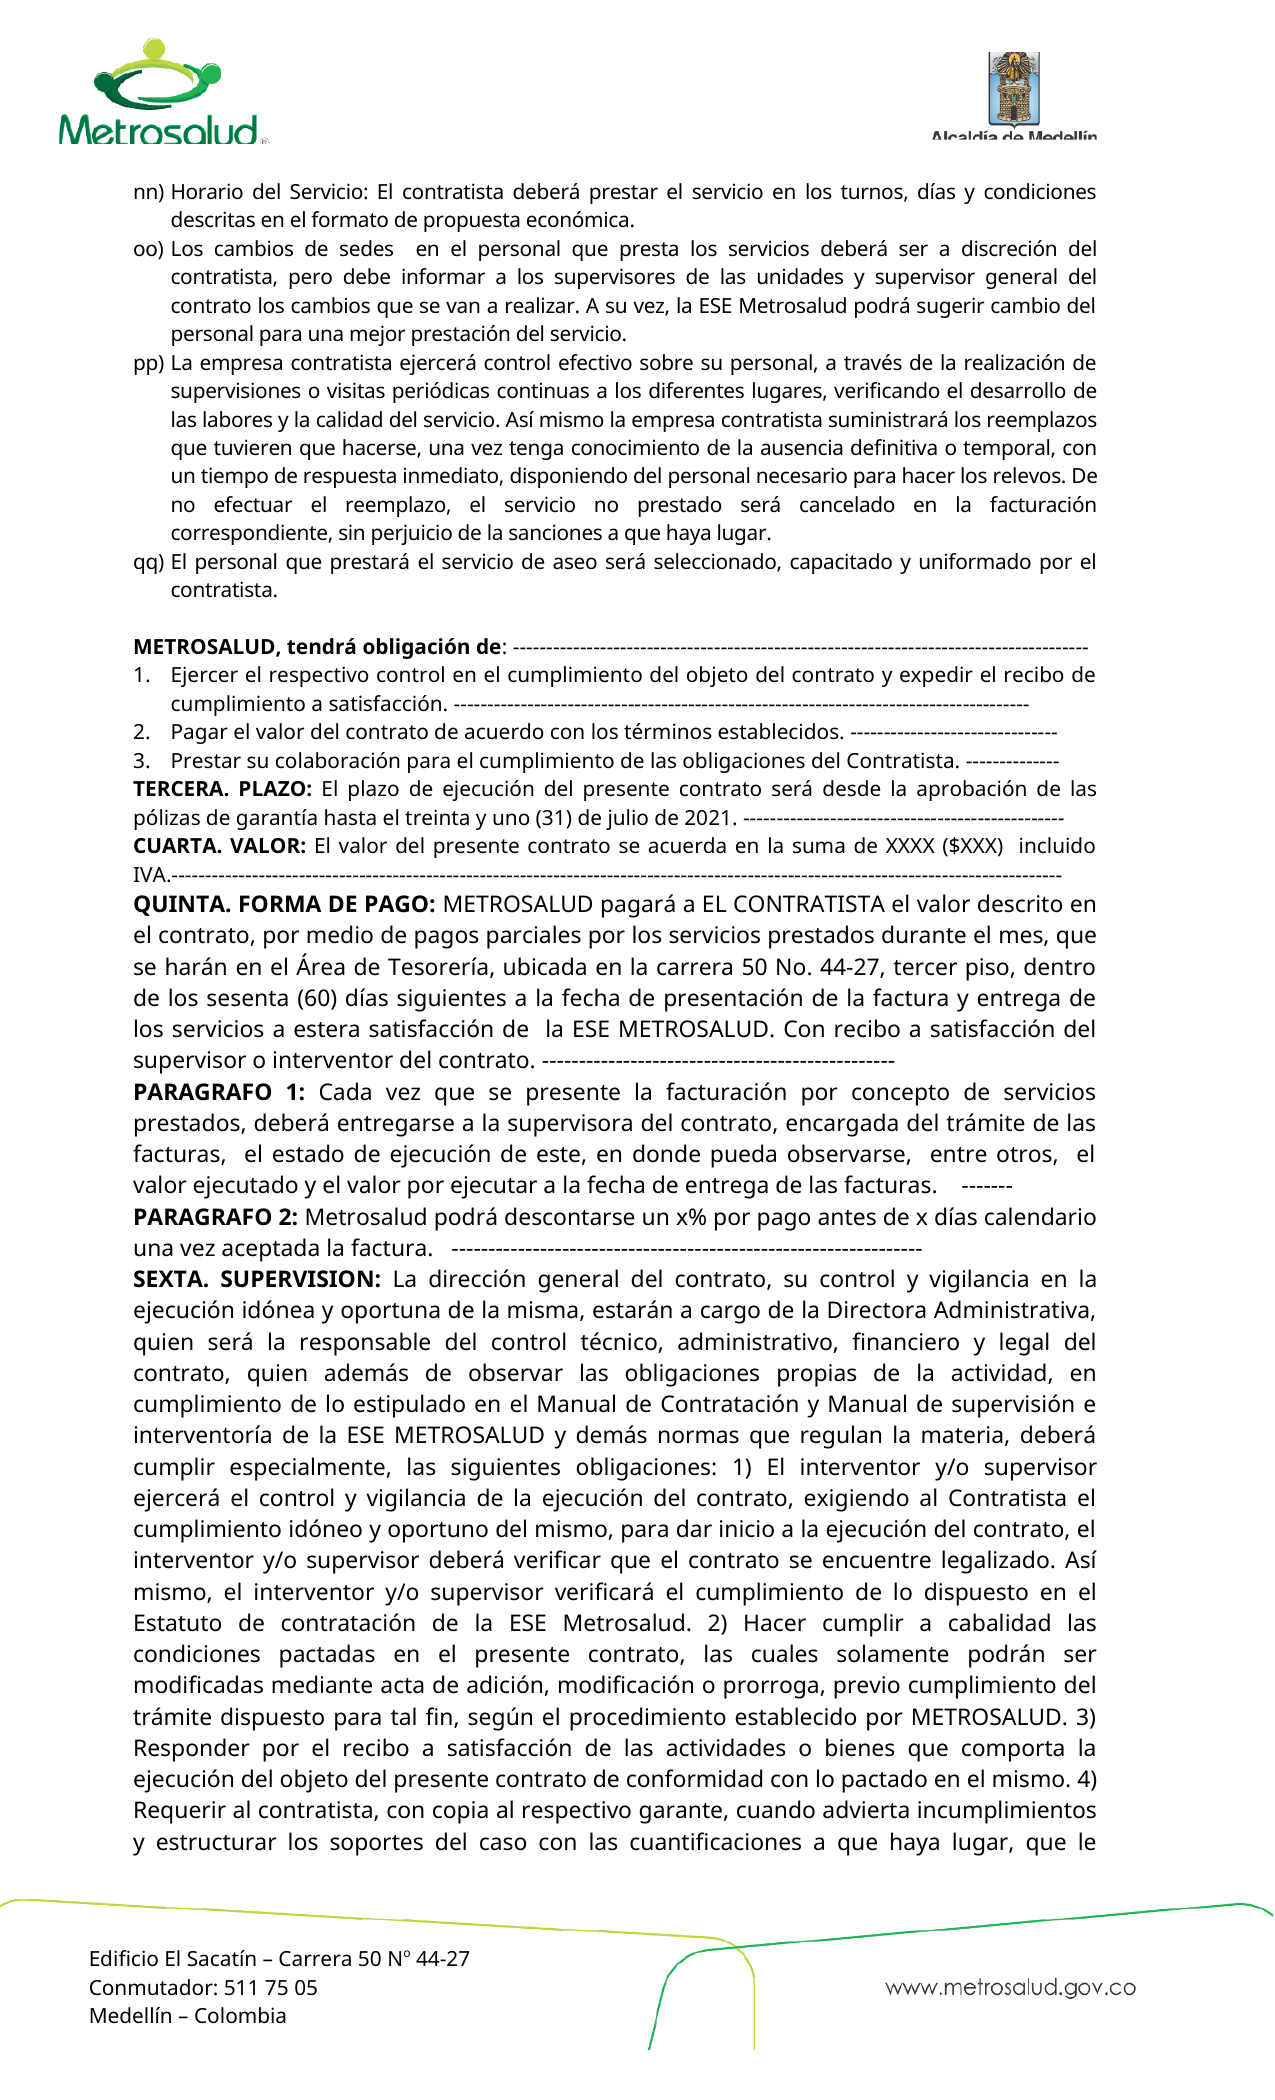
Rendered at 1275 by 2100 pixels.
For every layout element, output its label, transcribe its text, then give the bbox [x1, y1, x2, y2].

text QUINTA. FORMA DE PAGO: METROSALUD pagará a EL CONTRATISTA el valor descrito en el contrato, por medio de pagos parciales por los servicios prestados durante el mes, que se harán en el Área de Tesorería, ubicada en la carrera 50 No. 44-27, tercer piso, dentro de los sesenta (60) días siguientes a la fecha de presentación de la factura y entrega de los servicios a estera satisfacción de la ESE METROSALUD. Con recibo a satisfacción del supervisor o interventor del contrato. ------------------------------------------------ [133, 888, 1098, 1076]
list Ejercer el respectivo control en el cumplimiento del objeto del contrato y expedir el recibo de cumplimiento a satisfacción. -------------------------------------------------------------------------------------- [133, 661, 1098, 717]
text CUARTA. VALOR: El valor del presente contrato se acuerda en la suma de XXXX ($XXX) incluido IVA.------------------------------------------------------------------------------------------------------------------------------------- [133, 831, 1098, 888]
text METROSALUD, tendrá obligación de: -------------------------------------------------------------------------------------- [133, 632, 1098, 661]
text PARAGRAFO 2: Metrosalud podrá descontarse un x% por pago antes de x días calendario una vez aceptada la factura. ---------------------------------------------------------------- [133, 1201, 1098, 1263]
list La empresa contratista ejercerá control efectivo sobre su personal, a través de la realización de supervisiones o visitas periódicas continuas a los diferentes lugares, verificando el desarrollo de las labores y la calidad del servicio. Así mismo la empresa contratista suministrará los reemplazos que tuvieren que hacerse, una vez tenga conocimiento de la ausencia definitiva o temporal, con un tiempo de respuesta inmediato, disponiendo del personal necesario para hacer los relevos. De no efectuar el reemplazo, el servicio no prestado será cancelado en la facturación correspondiente, sin perjuicio de la sanciones a que haya lugar. [133, 348, 1098, 547]
picture [57, 25, 1097, 147]
list Horario del Servicio: El contratista deberá prestar el servicio en los turnos, días y condiciones descritas en el formato de propuesta económica. [133, 177, 1098, 234]
picture [0, 1899, 1274, 2050]
text PARAGRAFO 1: Cada vez que se presente la facturación por concepto de servicios prestados, deberá entregarse a la supervisora del contrato, encargada del trámite de las facturas, el estado de ejecución de este, en donde pueda observarse, entre otros, el valor ejecutado y el valor por ejecutar a la fecha de entrega de las facturas. ------- [133, 1076, 1098, 1201]
list Pagar el valor del contrato de acuerdo con los términos establecidos. ------------------------------- [133, 717, 1098, 746]
list El personal que prestará el servicio de aseo será seleccionado, capacitado y uniformado por el contratista. [133, 547, 1098, 604]
text TERCERA. PLAZO: El plazo de ejecución del presente contrato será desde la aprobación de las pólizas de garantía hasta el treinta y uno (31) de julio de 2021. ------------------------------------------------ [133, 774, 1098, 831]
list Los cambios de sedes en el personal que presta los servicios deberá ser a discreción del contratista, pero debe informar a los supervisores de las unidades y supervisor general del contrato los cambios que se van a realizar. A su vez, la ESE Metrosalud podrá sugerir cambio del personal para una mejor prestación del servicio. [133, 234, 1098, 348]
list Prestar su colaboración para el cumplimiento de las obligaciones del Contratista. -------------- [133, 746, 1098, 774]
